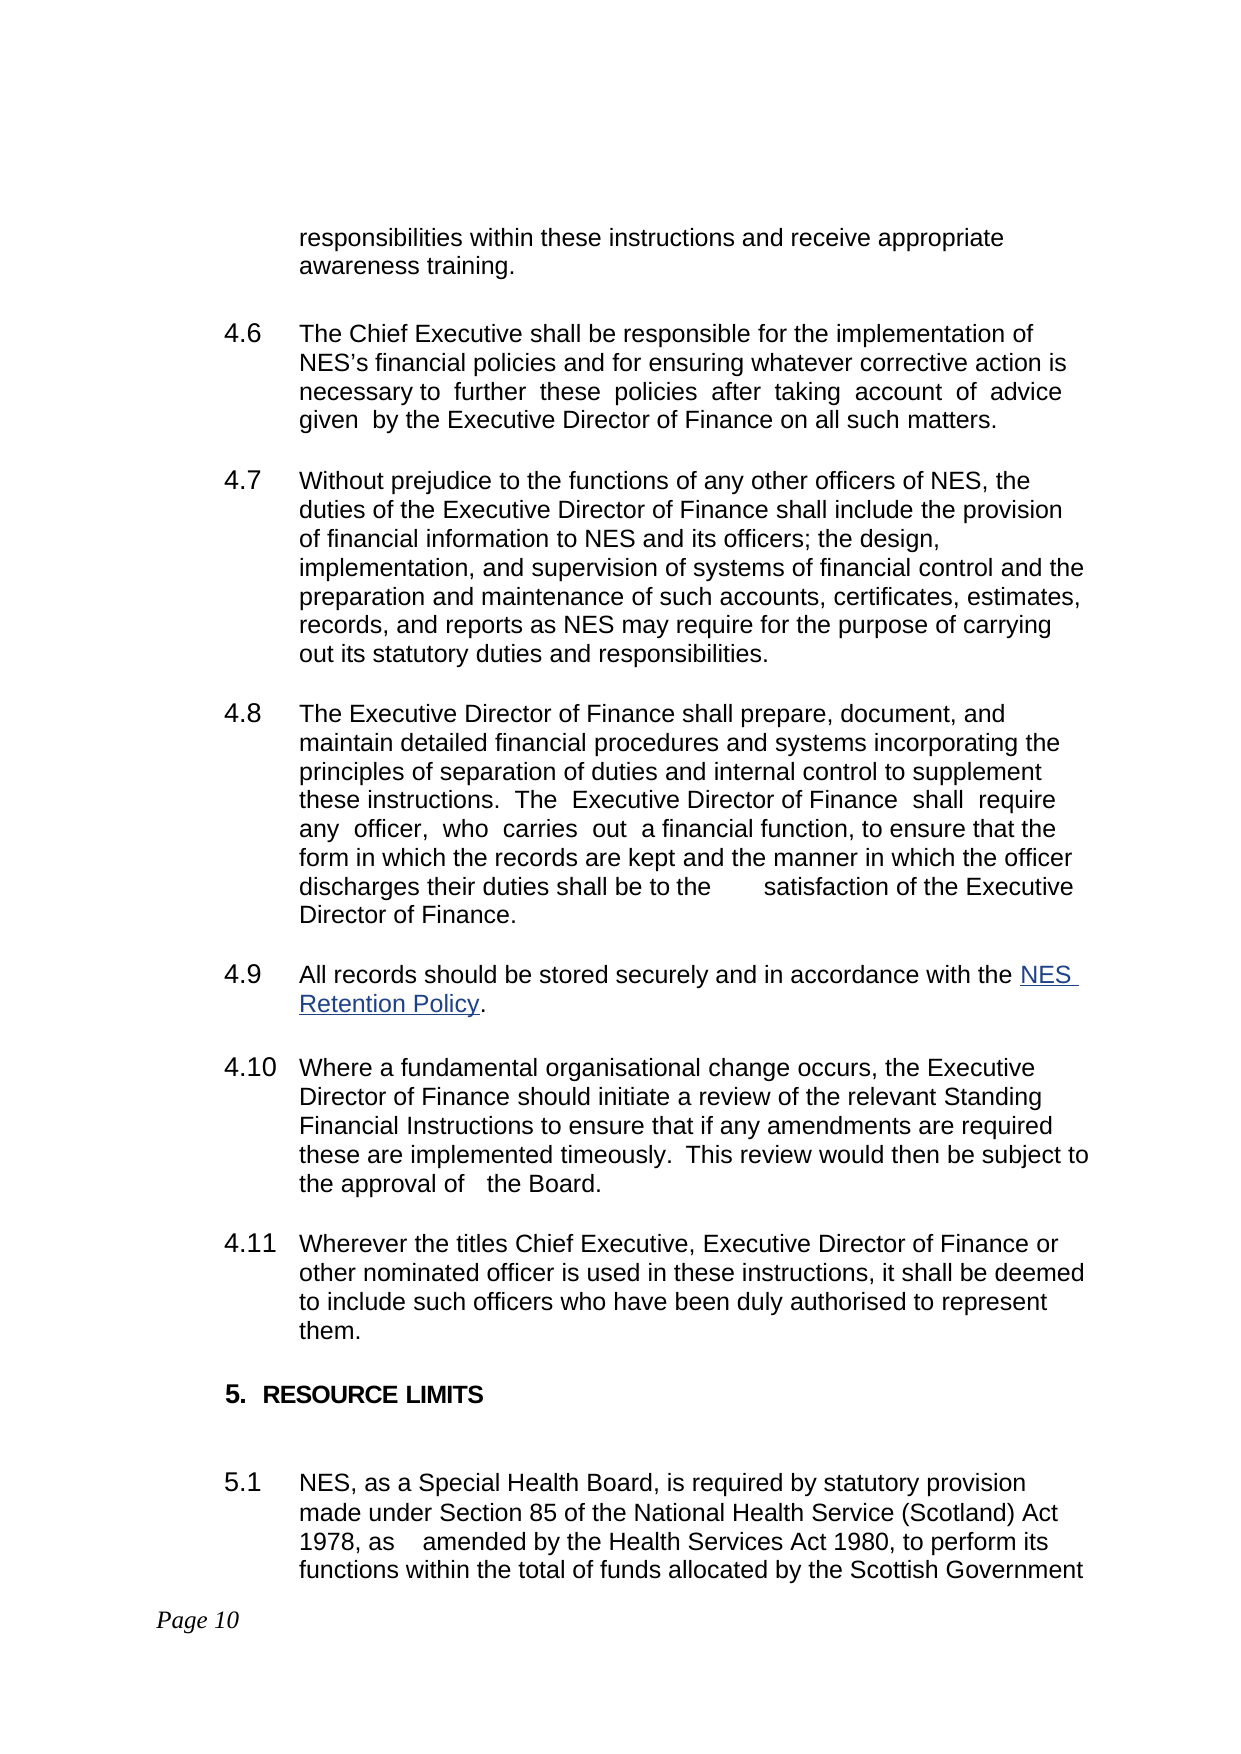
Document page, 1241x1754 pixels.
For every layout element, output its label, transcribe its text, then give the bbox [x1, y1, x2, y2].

list Without prejudice to the functions of any other officers of NES, the duties of the Executive Director of Finance shall include the provision of financial information to NES and its officers; the design, implementation, and supervision of systems of financial control and the preparation and maintenance of such accounts, certificates, estimates, records, and reports as NES may require for the purpose of carrying out its statutory duties and responsibilities. [224, 464, 1090, 668]
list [224, 1466, 1090, 1584]
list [224, 222, 1090, 280]
list The Chief Executive shall be responsible for the implementation of NES’s financial policies and for ensuring whatever corrective action is necessary to further these policies after taking account of advice given by the Executive Director of Finance on all such matters. [224, 317, 1090, 434]
list The Executive Director of Finance shall prepare, document, and maintain detailed financial procedures and systems incorporating the principles of separation of duties and internal control to supplement these instructions. The Executive Director of Finance shall require any officer, who carries out a financial function, to ensure that the form in which the records are kept and the manner in which the officer discharges their duties shall be to the satisfaction of the Executive Director of Finance. [224, 697, 1090, 929]
list Wherever the titles Chief Executive, Executive Director of Finance or other nominated officer is used in these instructions, it shall be deemed to include such officers who have been duly authorised to represent them. [224, 1227, 1090, 1345]
list Where a fundamental organisational change occurs, the Executive Director of Finance should initiate a review of the relevant Standing Financial Instructions to ensure that if any amendments are required these are implemented timeously. This review would then be subject to the approval of the Board. [224, 1051, 1090, 1197]
list All records should be stored securely and in accordance with the NES Retention Policy. [224, 958, 1090, 1018]
list RESOURCE LIMITS [225, 1378, 1090, 1409]
